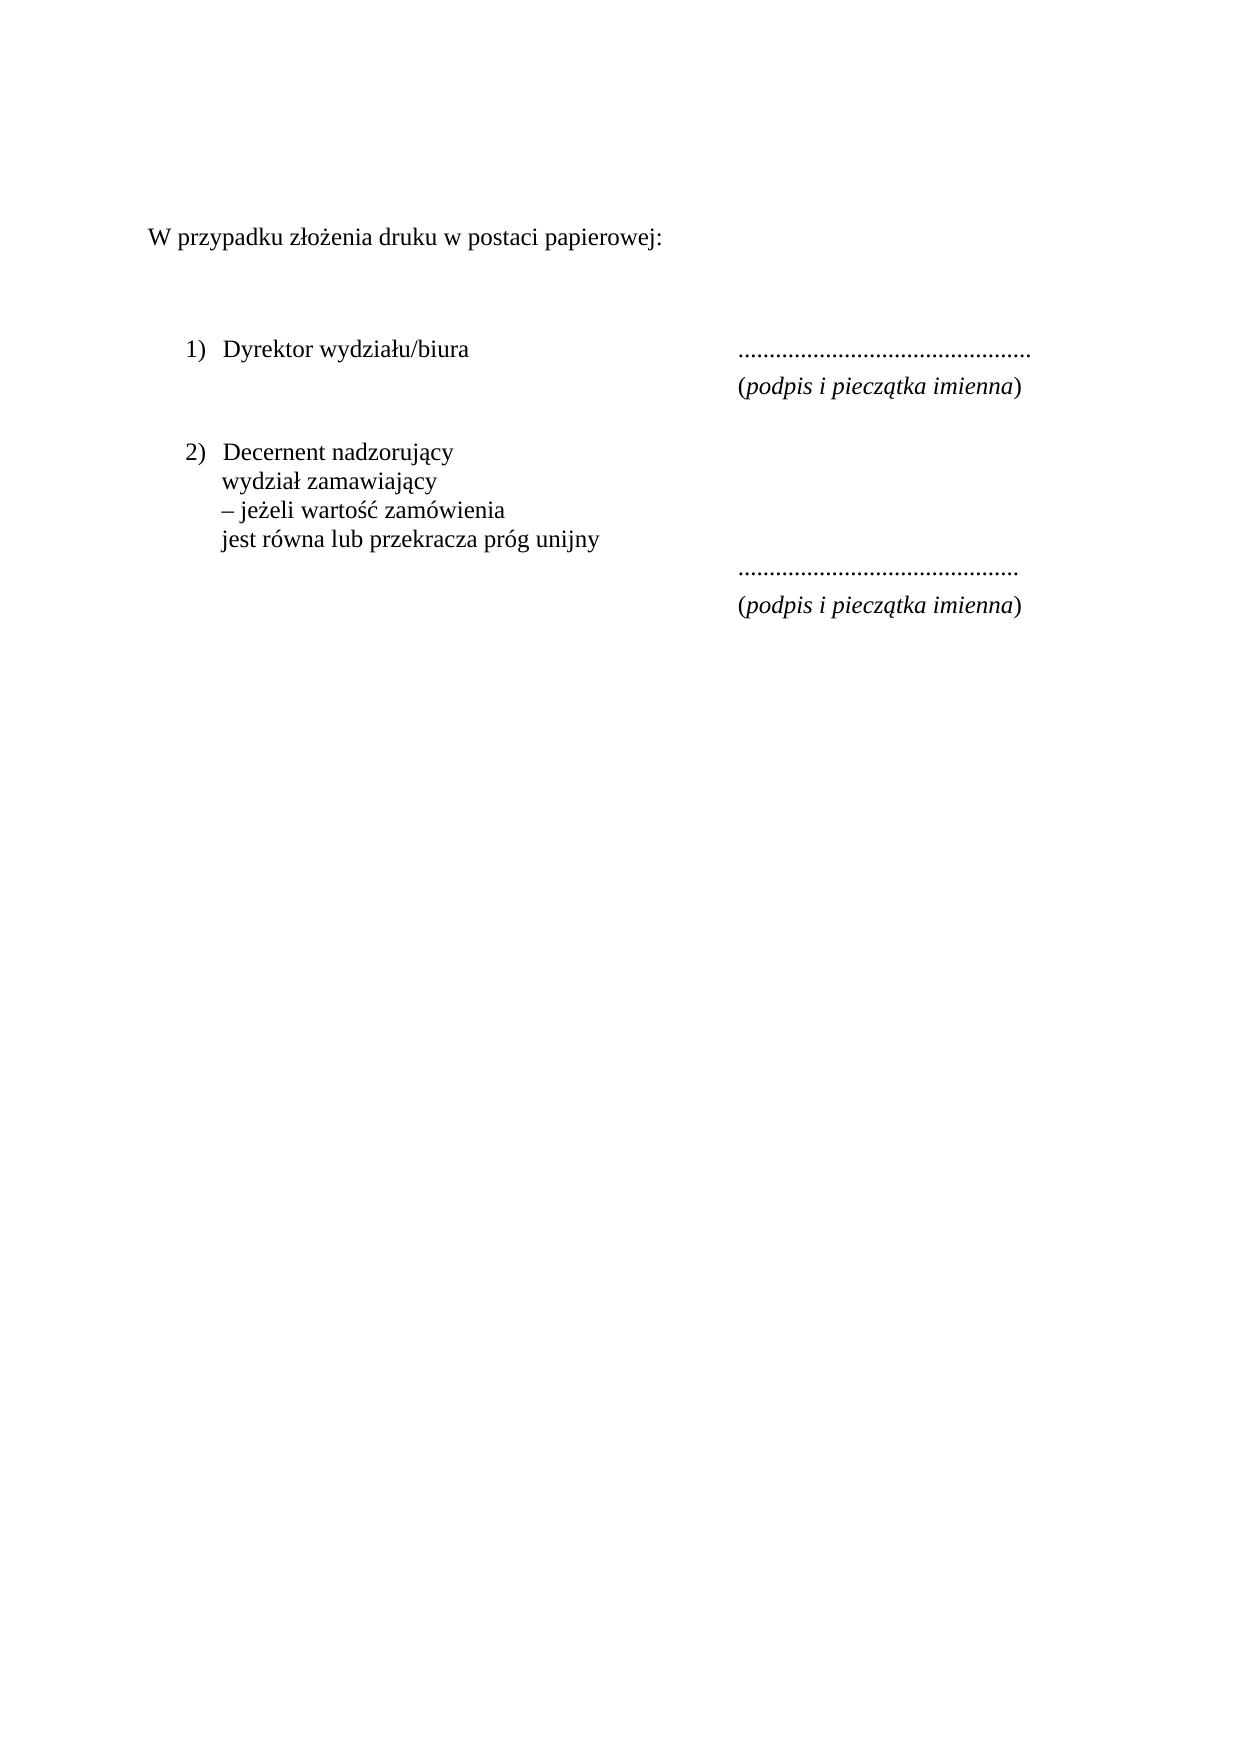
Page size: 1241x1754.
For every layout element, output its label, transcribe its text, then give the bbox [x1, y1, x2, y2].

text ............................................. [148, 552, 1093, 581]
text jest równa lub przekracza próg unijny [148, 524, 1093, 552]
text (podpis i pieczątka imienna) [148, 590, 1093, 618]
text W przypadku złożenia druku w postaci papierowej: [148, 222, 1093, 251]
text – jeżeli wartość zamówienia [221, 495, 1093, 524]
list Dyrektor wydziału/biura ............................................... [185, 334, 1093, 363]
text wydział zamawiający [221, 466, 1093, 495]
list Decernent nadzorujący [185, 437, 1093, 466]
text (podpis i pieczątka imienna) [148, 371, 1093, 400]
